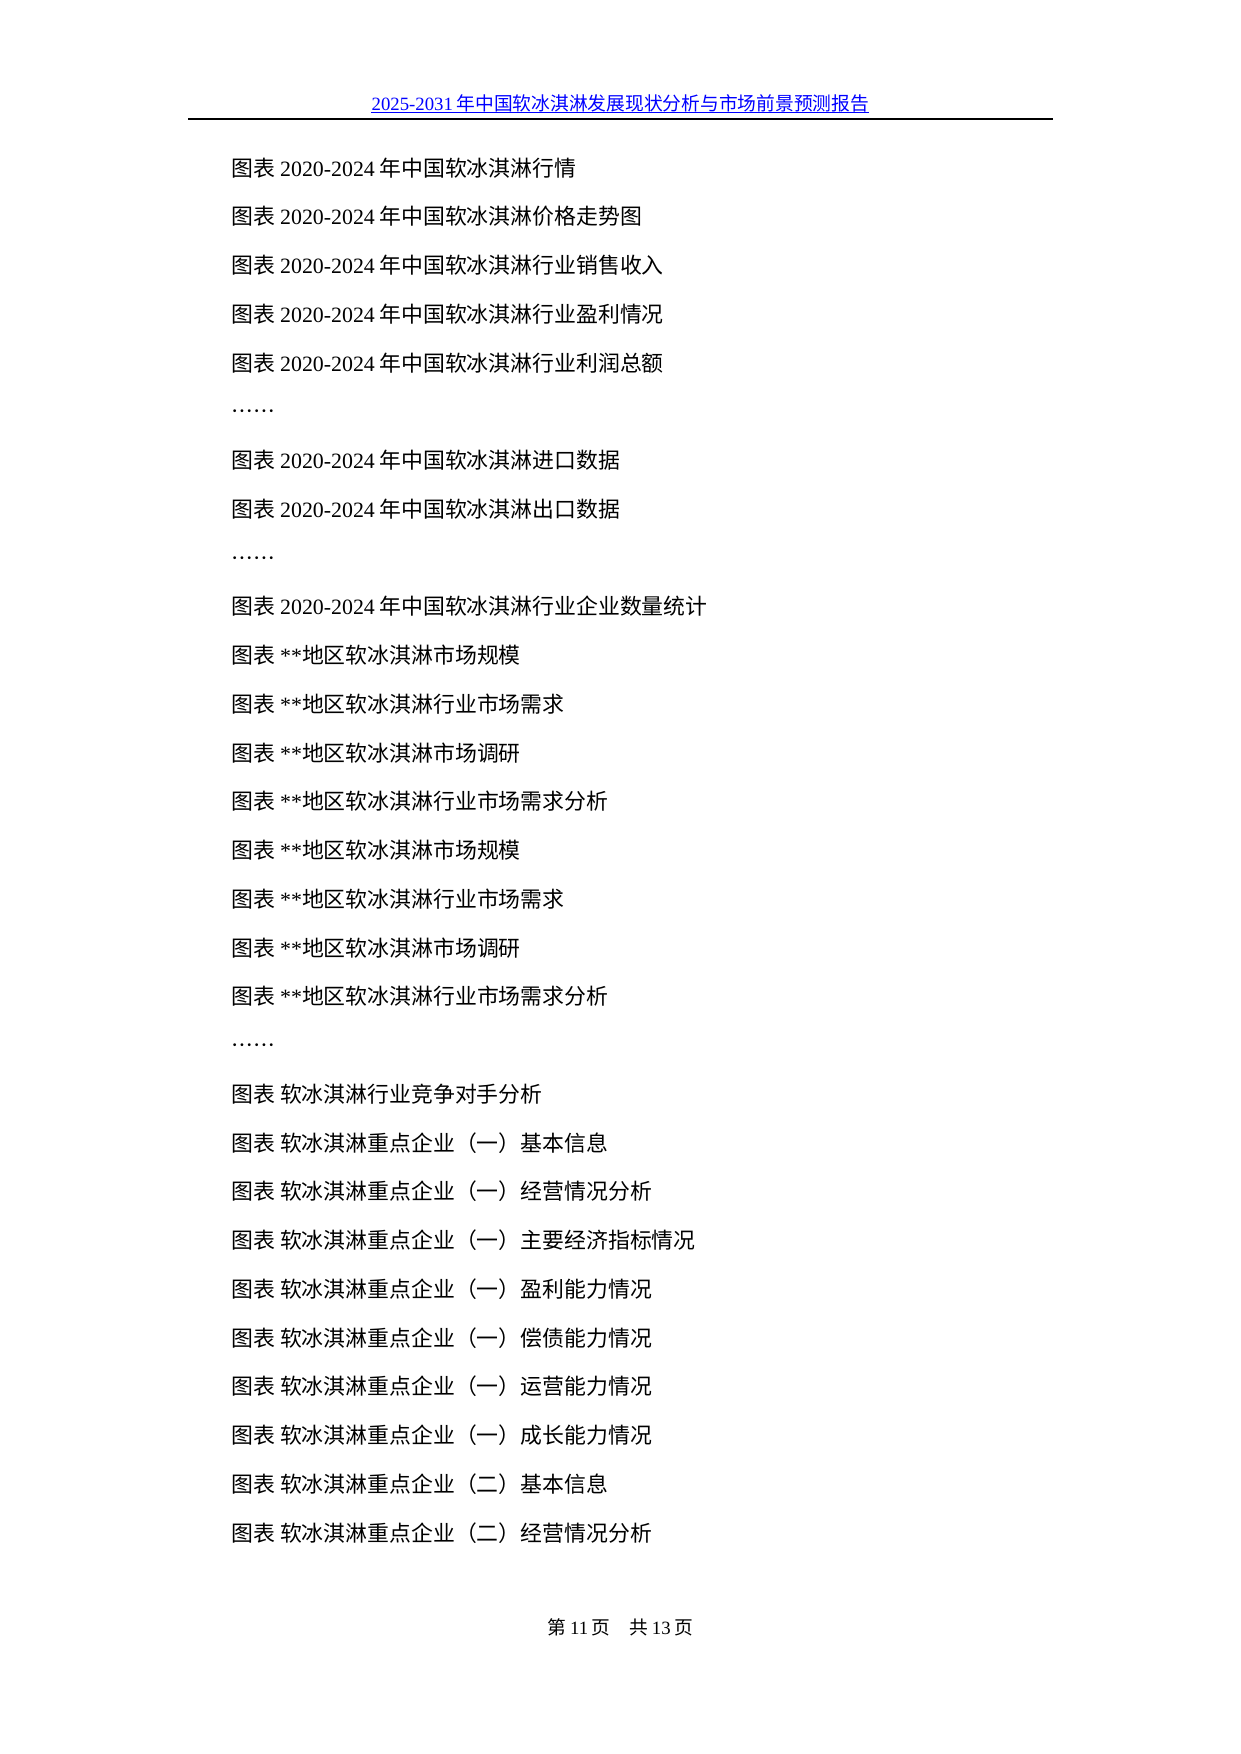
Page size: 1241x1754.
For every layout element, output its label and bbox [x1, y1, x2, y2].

text [187, 150, 1053, 1548]
